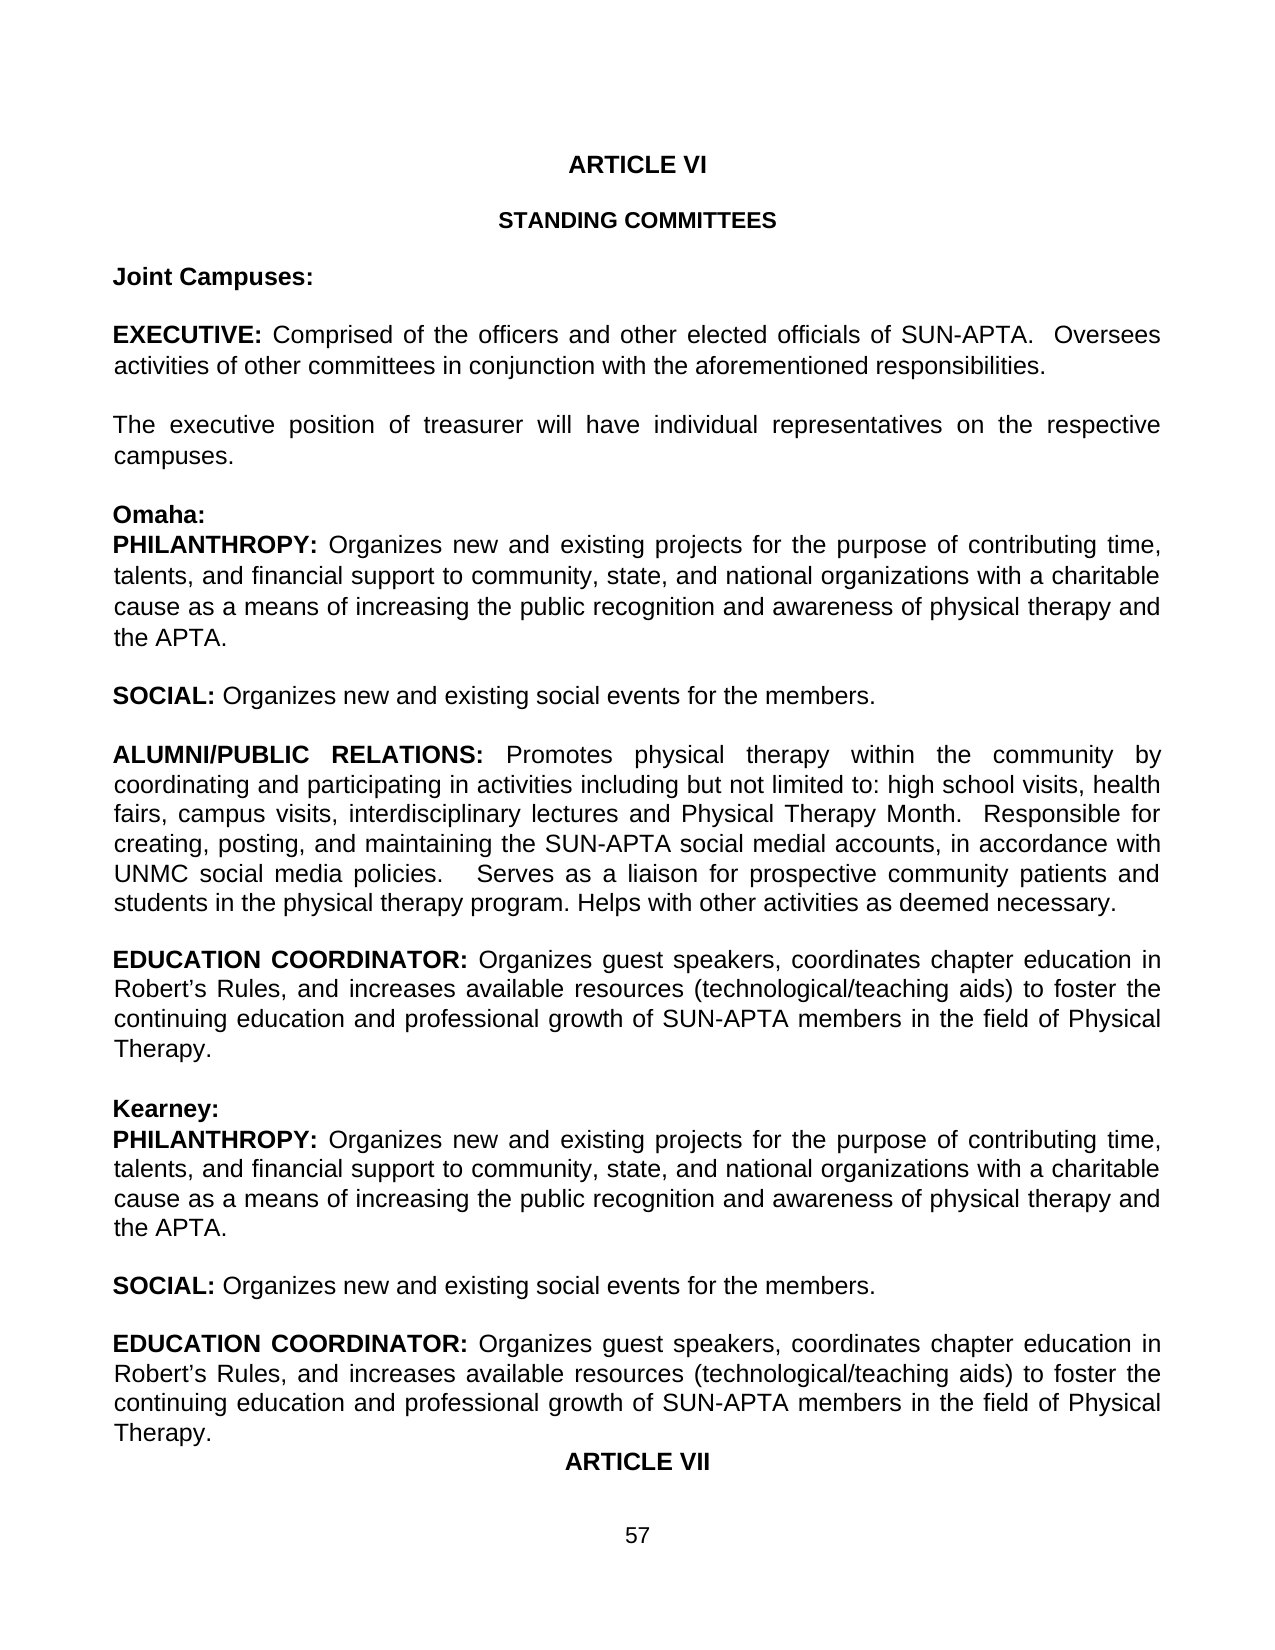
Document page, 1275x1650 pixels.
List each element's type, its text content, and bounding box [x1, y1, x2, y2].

text EDUCATION COORDINATOR: Organizes guest speakers, coordinates chapter education in Robert’s Rules, and increases available resources (technological/teaching aids) to foster the continuing education and professional growth of SUN-APTA members in the field of Physical Therapy. [112, 1329, 1162, 1446]
text PHILANTHROPY: Organizes new and existing projects for the purpose of contributing time, talents, and financial support to community, state, and national organizations with a charitable cause as a means of increasing the public recognition and awareness of physical therapy and the APTA. [112, 530, 1162, 651]
text Omaha: [112, 499, 1162, 528]
text The executive position of treasurer will have individual representatives on the respective campuses. [112, 410, 1162, 469]
text EDUCATION COORDINATOR: Organizes guest speakers, coordinates chapter education in Robert’s Rules, and increases available resources (technological/teaching aids) to foster the continuing education and professional growth of SUN-APTA members in the field of Physical Therapy. [112, 945, 1162, 1062]
text PHILANTHROPY: Organizes new and existing projects for the purpose of contributing time, talents, and financial support to community, state, and national organizations with a charitable cause as a means of increasing the public recognition and awareness of physical therapy and the APTA. [112, 1124, 1162, 1242]
text ARTICLE VI [112, 150, 1162, 179]
text EXECUTIVE: Comprised of the officers and other elected officials of SUN-APTA. Oversees activities of other committees in conjunction with the aforementioned responsibilities. [112, 320, 1162, 380]
text SOCIAL: Organizes new and existing social events for the members. [112, 1271, 1162, 1300]
text Joint Campuses: [112, 262, 1162, 290]
text STANDING COMMITTEES [112, 207, 1162, 233]
text ALUMNI/PUBLIC RELATIONS: Promotes physical therapy within the community by coordinating and participating in activities including but not limited to: high school visits, health fairs, campus visits, interdisciplinary lectures and Physical Therapy Month. Responsible for creating, posting, and maintaining the SUN-APTA social medial accounts, in accordance with UNMC social media policies. Serves as a liaison for prospective community patients and students in the physical therapy program. Helps with other activities as deemed necessary. [112, 740, 1162, 917]
text Kearney: [112, 1094, 1162, 1123]
text SOCIAL: Organizes new and existing social events for the members. [112, 681, 1162, 710]
text ARTICLE VII [112, 1447, 1162, 1476]
